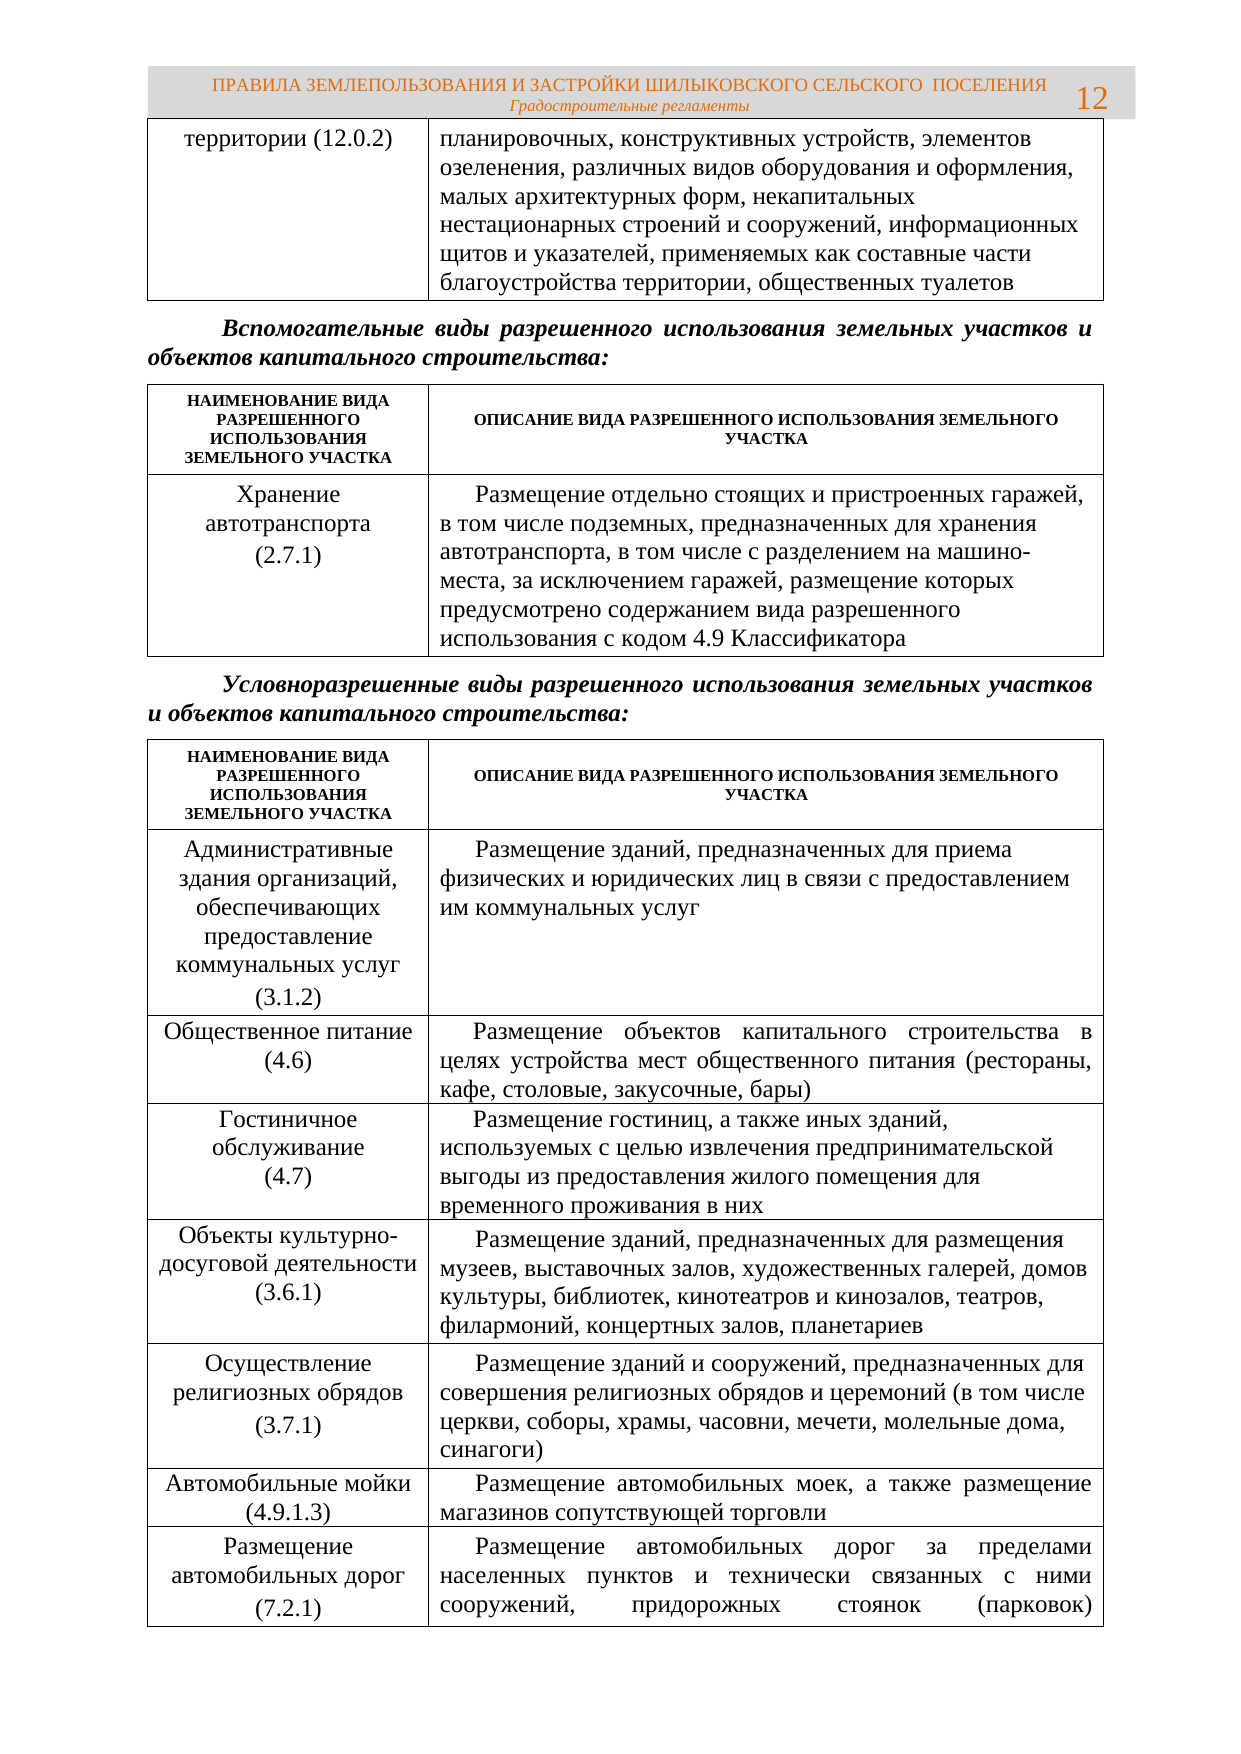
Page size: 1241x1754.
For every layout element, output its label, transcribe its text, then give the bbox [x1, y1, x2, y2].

table_cell Гостиничное обслуживание (4.7) [148, 1104, 428, 1219]
table_cell Размещение зданий и сооружений, предназначенных для совершения религиозных обрядов и церемоний (в том числе церкви, соборы, храмы, часовни, мечети, молельные дома, синагоги) [429, 1344, 1103, 1467]
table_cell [429, 1527, 1103, 1626]
table_cell Объекты культурно-досуговой деятельности (3.6.1) [148, 1220, 428, 1343]
table_cell Размещение гостиниц, а также иных зданий, используемых с целью извлечения предпринимательской выгоды из предоставления жилого помещения для временного проживания в них [429, 1104, 1103, 1219]
table_cell Хранение автотранспорта (2.7.1) [148, 475, 428, 656]
table_cell Размещение объектов капитального строительства в целях устройства мест общественного питания (рестораны, кафе, столовые, закусочные, бары) [429, 1016, 1103, 1103]
table_cell Размещение автомобильных моек, а также размещение магазинов сопутствующей торговли [429, 1469, 1103, 1526]
table_header НАИМЕНОВАНИЕ ВИДА РАЗРЕШЕННОГО ИСПОЛЬЗОВАНИЯ ЗЕМЕЛЬНОГО УЧАСТКА [148, 385, 428, 474]
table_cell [148, 1527, 428, 1626]
table_cell Автомобильные мойки (4.9.1.3) [148, 1469, 428, 1526]
table_header ОПИСАНИЕ ВИДА РАЗРЕШЕННОГО ИСПОЛЬЗОВАНИЯ ЗЕМЕЛЬНОГО УЧАСТКА [429, 385, 1103, 474]
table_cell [429, 119, 1103, 300]
table_cell Административные здания организаций, обеспечивающих предоставление коммунальных услуг (3.1.2) [148, 830, 428, 1015]
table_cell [148, 119, 428, 300]
table_header НАИМЕНОВАНИЕ ВИДА РАЗРЕШЕННОГО ИСПОЛЬЗОВАНИЯ ЗЕМЕЛЬНОГО УЧАСТКА [148, 740, 428, 829]
table_header ОПИСАНИЕ ВИДА РАЗРЕШЕННОГО ИСПОЛЬЗОВАНИЯ ЗЕМЕЛЬНОГО УЧАСТКА [429, 740, 1103, 829]
table_cell Осуществление религиозных обрядов (3.7.1) [148, 1344, 428, 1467]
text Условноразрешенные виды разрешенного использования земельных участков и объектов капитального строительства: [148, 669, 1092, 727]
table_cell Размещение отдельно стоящих и пристроенных гаражей, в том числе подземных, предназначенных для хранения автотранспорта, в том числе с разделением на машино-места, за исключением гаражей, размещение которых предусмотрено содержанием вида разрешенного использования с кодом 4.9 Классификатора [429, 475, 1103, 656]
text Вспомогательные виды разрешенного использования земельных участков и объектов капитального строительства: [148, 313, 1092, 371]
table_cell Размещение зданий, предназначенных для размещения музеев, выставочных залов, художественных галерей, домов культуры, библиотек, кинотеатров и кинозалов, театров, филармоний, концертных залов, планетариев [429, 1220, 1103, 1343]
table_cell Размещение зданий, предназначенных для приема физических и юридических лиц в связи с предоставлением им коммунальных услуг [429, 830, 1103, 1015]
table_cell Общественное питание (4.6) [148, 1016, 428, 1103]
